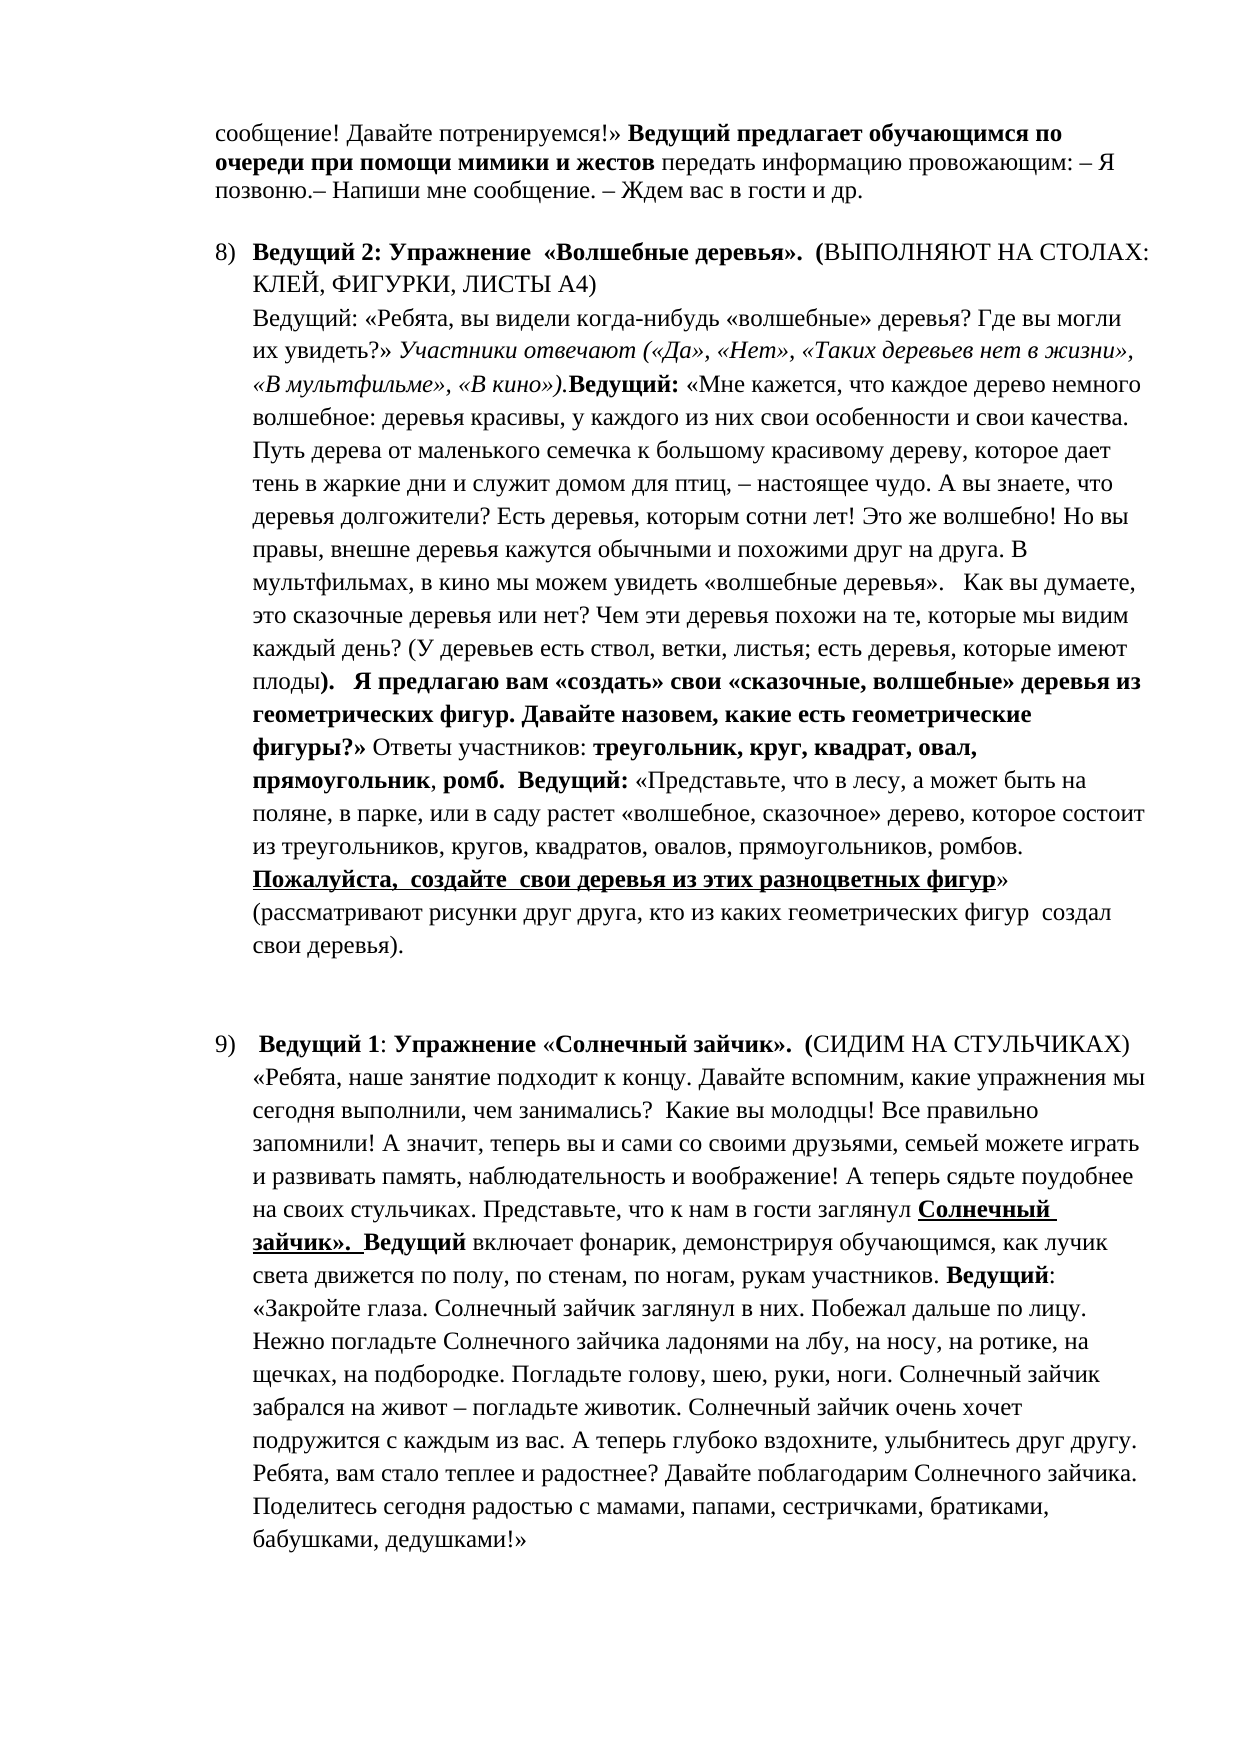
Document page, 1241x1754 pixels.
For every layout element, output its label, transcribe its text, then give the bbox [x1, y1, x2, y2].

list Ведущий 1: Упражнение «Солнечный зайчик». (СИДИМ НА СТУЛЬЧИКАХ) «Ребята, наше занятие подходит к концу. Давайте вспомним, какие упражнения мы сегодня выполнили, чем занимались? Какие вы молодцы! Все правильно запомнили! А значит, теперь вы и сами со своими друзьями, семьей можете играть и развивать память, наблюдательность и воображение! А теперь сядьте поудобнее на своих стульчиках. Представьте, что к нам в гости заглянул Солнечный зайчик». Ведущий включает фонарик, демонстрируя обучающимся, как лучик света движется по полу, по стенам, по ногам, рукам участников. Ведущий: «Закройте глаза. Солнечный зайчик заглянул в них. Побежал дальше по лицу. Нежно погладьте Солнечного зайчика ладонями на лбу, на носу, на ротике, на щечках, на подбородке. Погладьте голову, шею, руки, ноги. Солнечный зайчик забрался на живот – погладьте животик. Солнечный зайчик очень хочет подружится с каждым из вас. А теперь глубоко вздохните, улыбнитесь друг другу. Ребята, вам стало теплее и радостнее? Давайте поблагодарим Солнечного зайчика. Поделитесь сегодня радостью с мамами, папами, сестричками, братиками, бабушками, дедушками!» [215, 1029, 1152, 1553]
list плоды). Я предлагаю вам «создать» свои «сказочные, волшебные» деревья из геометрических фигур. Давайте назовем, какие есть геометрические фигуры?» Ответы участников: треугольник, круг, квадрат, овал, прямоугольник, ромб. Ведущий: «Представьте, что в лесу, а может быть на поляне, в парке, или в саду растет «волшебное, сказочное» дерево, которое состоит из треугольников, кругов, квадратов, овалов, прямоугольников, ромбов. Пожалуйста, создайте свои деревья из этих разноцветных фигур» (рассматривают рисунки друг друга, кто из каких геометрических фигур создал свои деревья). [252, 666, 1152, 959]
list Ведущий: «Ребята, вы видели когда-нибудь «волшебные» деревья? Где вы могли их увидеть?» Участники отвечают («Да», «Нет», «Таких деревьев нет в жизни», «В мультфильме», «В кино»).Ведущий: «Мне кажется, что каждое дерево немного волшебное: деревья красивы, у каждого из них свои особенности и свои качества. Путь дерева от маленького семечка к большому красивому дереву, которое дает тень в жаркие дни и служит домом для птиц, – настоящее чудо. А вы знаете, что деревья долгожители? Есть деревья, которым сотни лет! Это же волшебно! Но вы правы, внешне деревья кажутся обычными и похожими друг на друга. В мультфильмах, в кино мы можем увидеть «волшебные деревья». Как вы думаете, это сказочные деревья или нет? Чем эти деревья похожи на те, которые мы видим каждый день? (У деревьев есть ствол, ветки, листья; есть деревья, которые имеют [252, 303, 1152, 662]
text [215, 118, 1152, 204]
list Ведущий 2: Упражнение «Волшебные деревья». (ВЫПОЛНЯЮТ НА СТОЛАХ: КЛЕЙ, ФИГУРКИ, ЛИСТЫ А4) [215, 237, 1152, 298]
